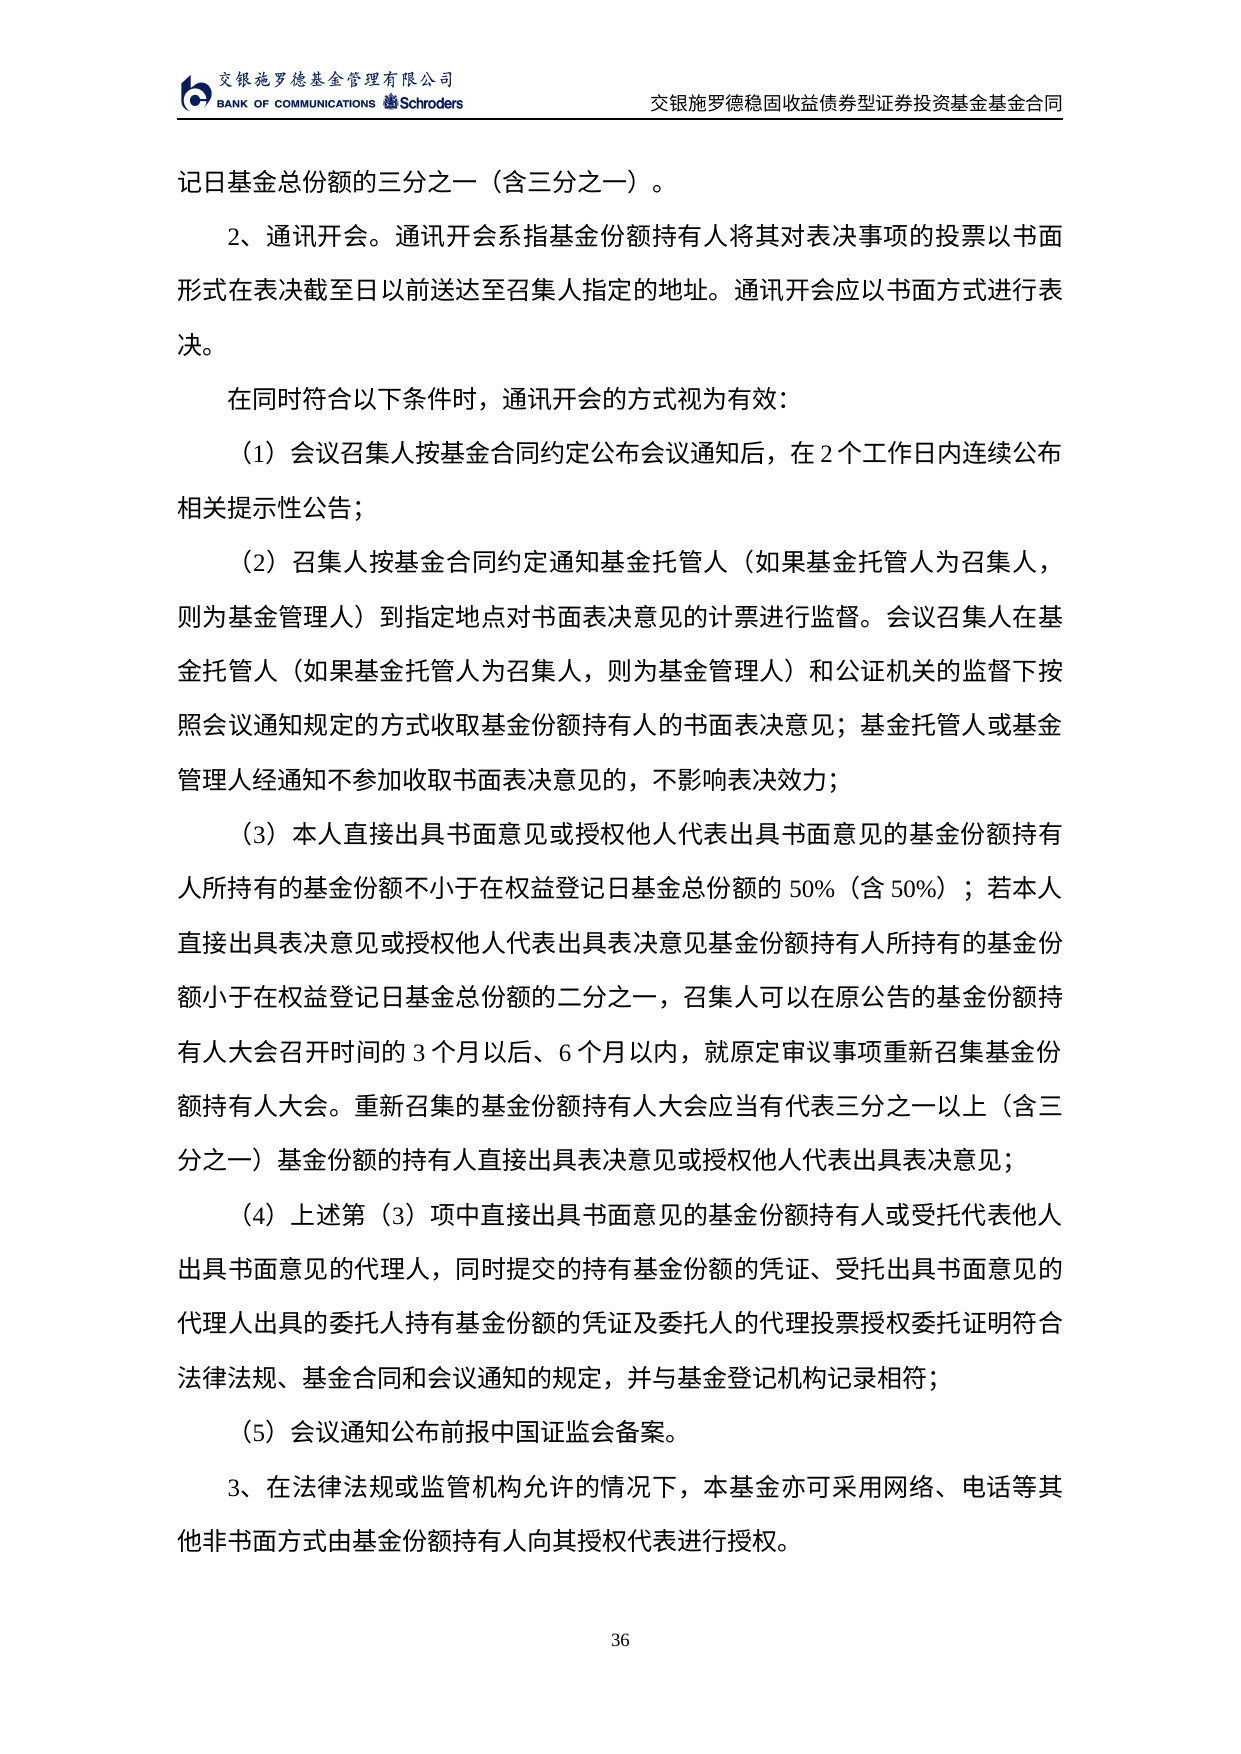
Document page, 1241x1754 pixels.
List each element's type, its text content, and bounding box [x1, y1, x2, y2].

text （5）会议通知公布前报中国证监会备案。 [177, 1413, 1063, 1449]
text （1）会议召集人按基金合同约定公布会议通知后，在2个工作日内连续公布相关提示性公告； [177, 434, 1063, 524]
text 2、通讯开会。通讯开会系指基金份额持有人将其对表决事项的投票以书面形式在表决截至日以前送达至召集人指定的地址。通讯开会应以书面方式进行表决。 [177, 216, 1063, 361]
text 在同时符合以下条件时，通讯开会的方式视为有效： [177, 379, 1063, 416]
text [177, 162, 1063, 198]
text 3、在法律法规或监管机构允许的情况下，本基金亦可采用网络、电话等其他非书面方式由基金份额持有人向其授权代表进行授权。 [177, 1467, 1063, 1558]
text （3）本人直接出具书面意见或授权他人代表出具书面意见的基金份额持有人所持有的基金份额不小于在权益登记日基金总份额的50%（含50%）；若本人直接出具表决意见或授权他人代表出具表决意见基金份额持有人所持有的基金份额小于在权益登记日基金总份额的二分之一，召集人可以在原公告的基金份额持有人大会召开时间的3个月以后、6个月以内，就原定审议事项重新召集基金份额持有人大会。重新召集的基金份额持有人大会应当有代表三分之一以上（含三分之一）基金份额的持有人直接出具表决意见或授权他人代表出具表决意见； [177, 814, 1063, 1177]
text （4）上述第（3）项中直接出具书面意见的基金份额持有人或受托代表他人出具书面意见的代理人，同时提交的持有基金份额的凭证、受托出具书面意见的代理人出具的委托人持有基金份额的凭证及委托人的代理投票授权委托证明符合法律法规、基金合同和会议通知的规定，并与基金登记机构记录相符； [177, 1195, 1063, 1394]
picture [181, 71, 463, 111]
text （2）召集人按基金合同约定通知基金托管人（如果基金托管人为召集人，则为基金管理人）到指定地点对书面表决意见的计票进行监督。会议召集人在基金托管人（如果基金托管人为召集人，则为基金管理人）和公证机关的监督下按照会议通知规定的方式收取基金份额持有人的书面表决意见；基金托管人或基金管理人经通知不参加收取书面表决意见的，不影响表决效力； [177, 543, 1063, 796]
